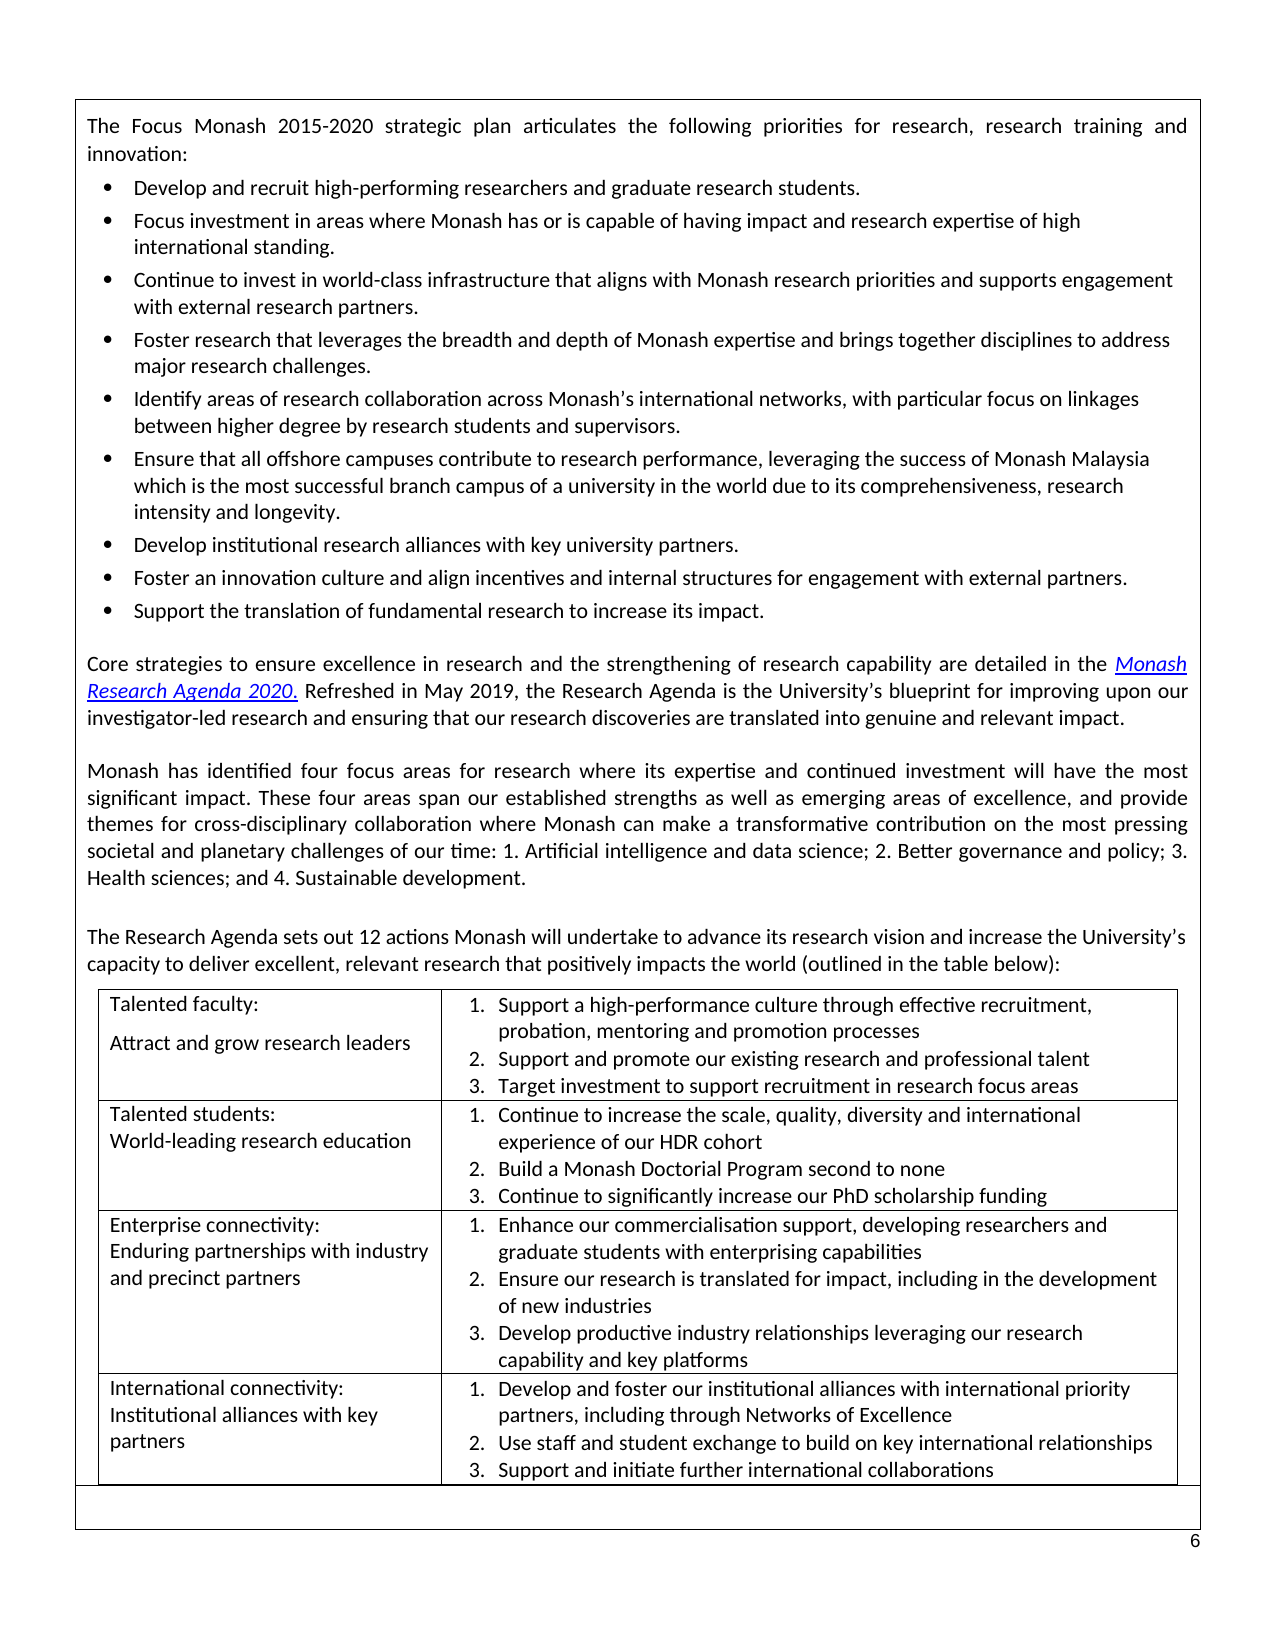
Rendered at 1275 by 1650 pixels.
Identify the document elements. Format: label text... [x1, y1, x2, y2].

table_cell The Focus Monash 2015-2020 strategic plan articulates the following priorities for research, research training and innovation: Develop and recruit high-performing researchers and graduate research students. Focus investment in areas where Monash has or is capable of having impact and research expertise of high international standing. Continue to invest in world-class infrastructure that aligns with Monash research priorities and supports engagement with external research partners. Foster research that leverages the breadth and depth of Monash expertise and brings together disciplines to address major research challenges. Identify areas of research collaboration across Monash’s international networks, with particular focus on linkages between higher degree by research students and supervisors. Ensure that all offshore campuses contribute to research performance, leveraging the success of Monash Malaysia which is the most successful branch campus of a university in the world due to its comprehensiveness, research intensity and longevity. Develop institutional research alliances with key university partners. Foster an innovation culture and align incentives and internal structures for engagement with external partners. Support the translation of fundamental research to increase its impact. Core strategies to ensure excellence in research and the strengthening of research capability are detailed in the Monash Research Agenda 2020. Refreshed in May 2019, the Research Agenda is the University’s blueprint for improving upon our investigator-led research and ensuring that our research discoveries are translated into genuine and relevant impact. Monash has identified four focus areas for research where its expertise and continued investment will have the most significant impact. These four areas span our established strengths as well as emerging areas of excellence, and provide themes for cross-disciplinary collaboration where Monash can make a transformative contribution on the most pressing societal and planetary challenges of our time: 1. Artificial intelligence and data science; 2. Better governance and policy; 3. Health sciences; and 4. Sustainable development. The Research Agenda sets out 12 actions Monash will undertake to advance its research vision and increase the University’s capacity to deliver excellent, relevant research that positively impacts the world (outlined in the table below): [76, 100, 1200, 1484]
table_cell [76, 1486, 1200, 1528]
